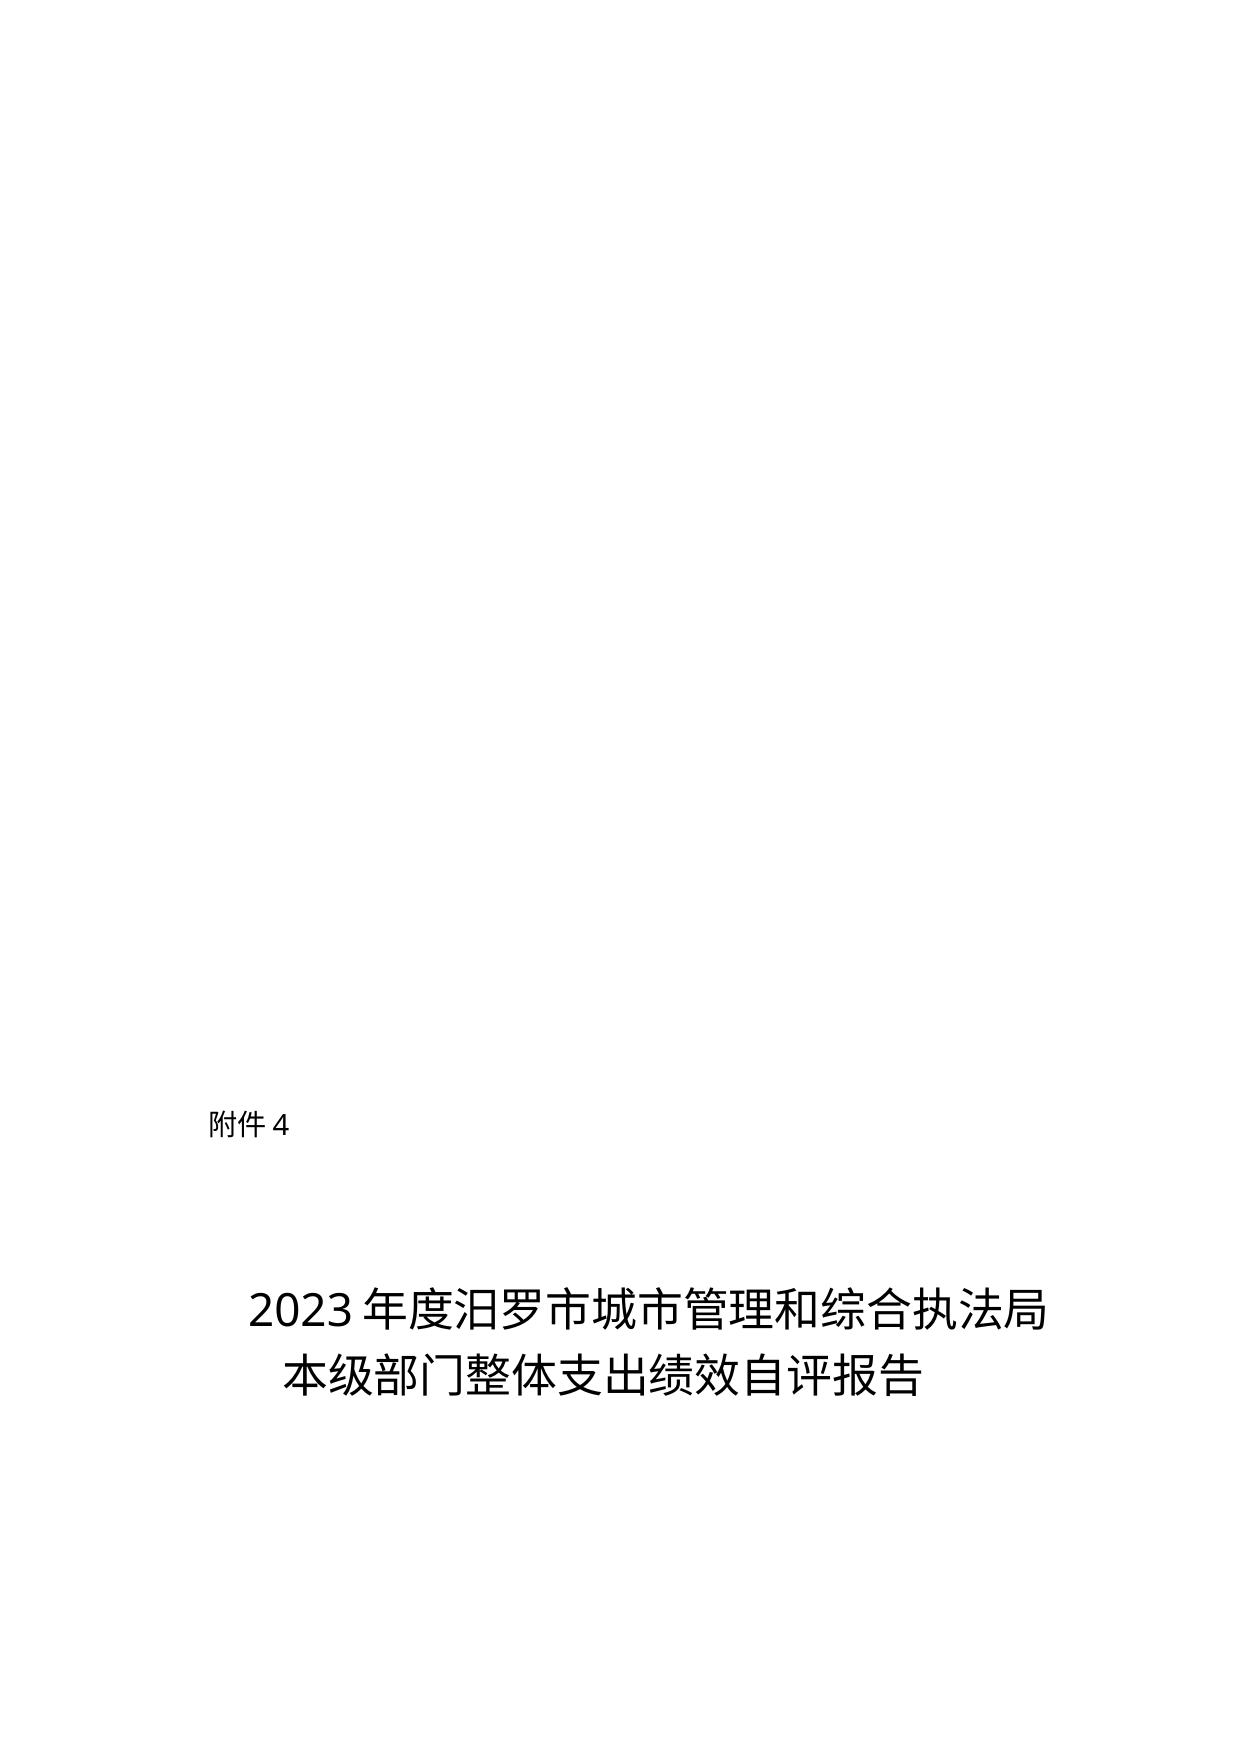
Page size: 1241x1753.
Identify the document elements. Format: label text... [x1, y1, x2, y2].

text 附件4 [151, 1101, 1054, 1144]
text 2023年度汨罗市城市管理和综合执法局本级部门整体支出绩效自评报告 [151, 1273, 1054, 1406]
